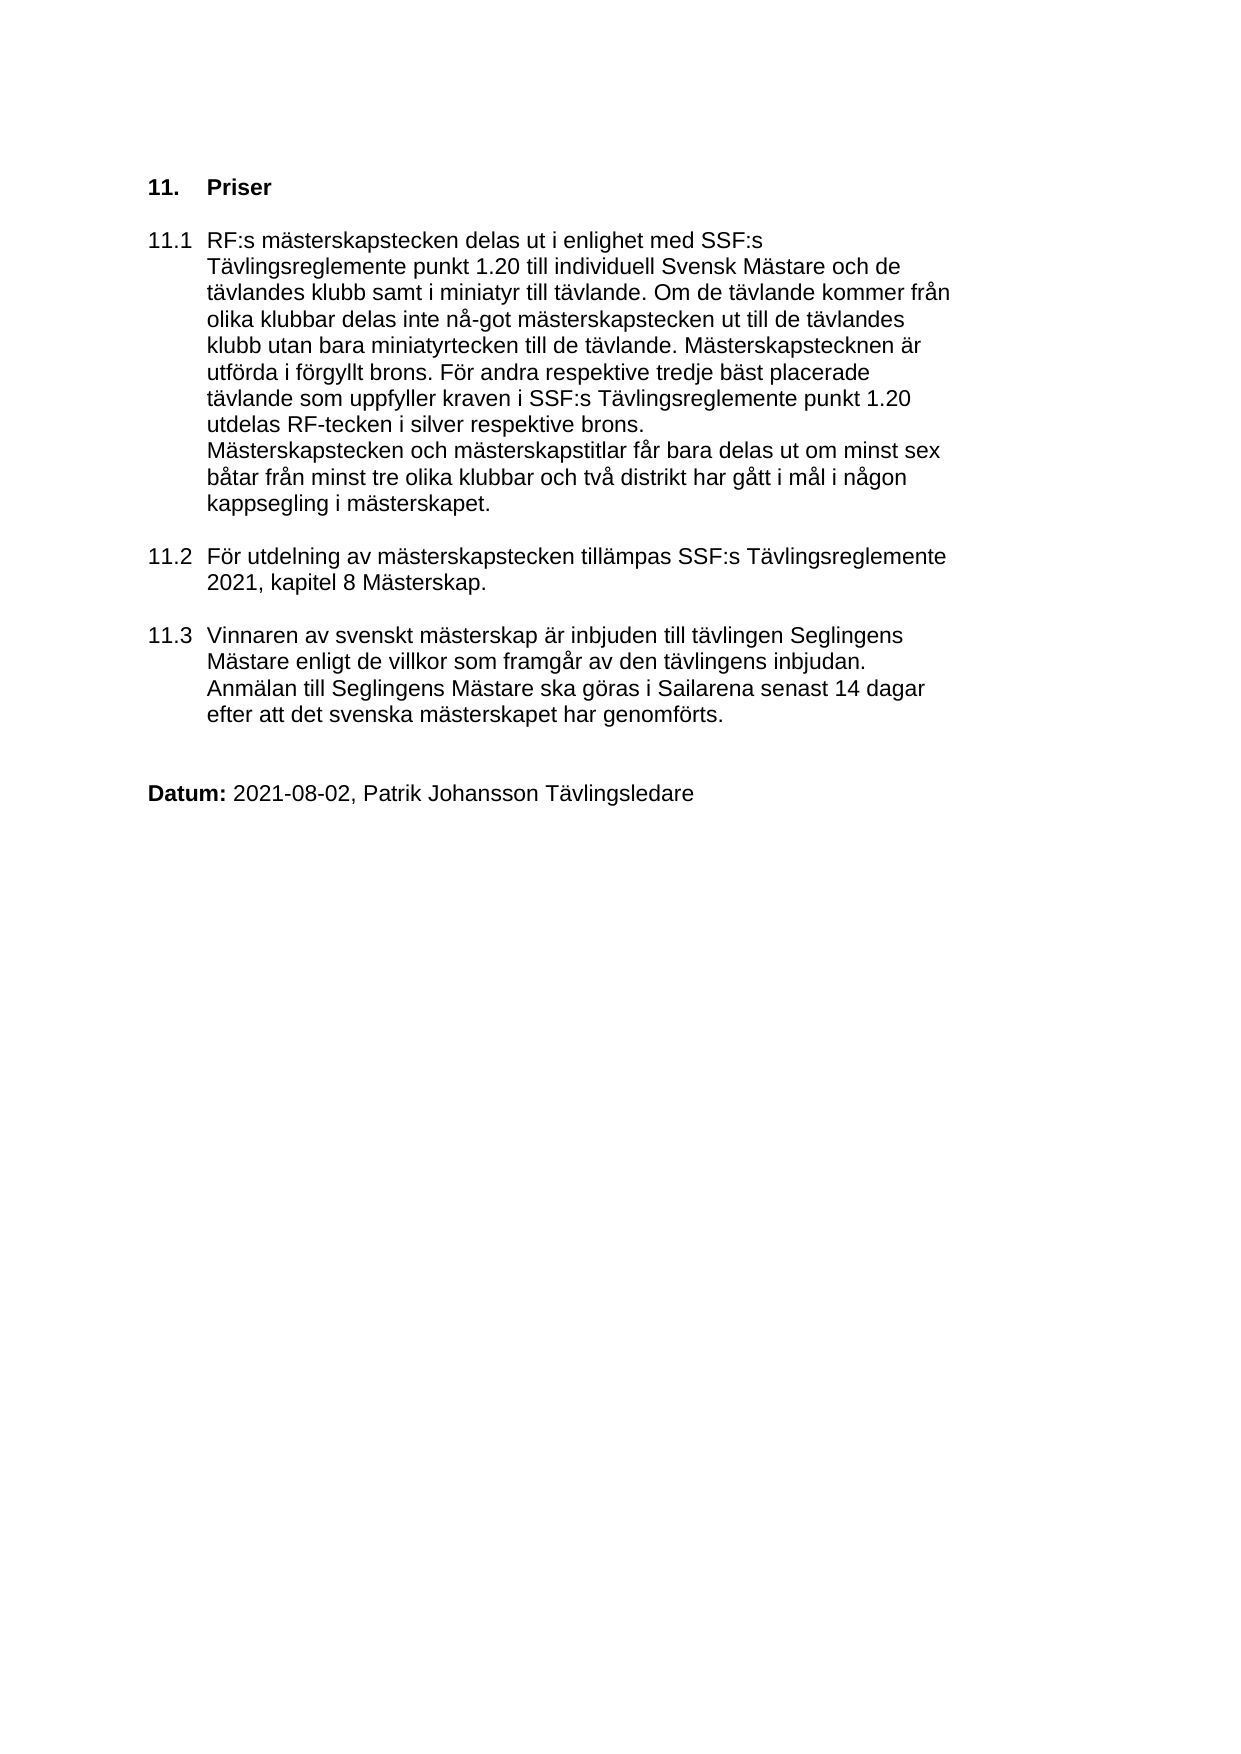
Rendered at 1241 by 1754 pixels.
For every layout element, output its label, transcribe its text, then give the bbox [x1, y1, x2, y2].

text Mästerskapstecken och mästerskapstitlar får bara delas ut om minst sex båtar från minst tre olika klubbar och två distrikt har gått i mål i någon kappsegling i mästerskapet. [148, 437, 951, 517]
text 11.1 RF:s mästerskapstecken delas ut i enlighet med SSF:s Tävlingsreglemente punkt 1.20 till individuell Svensk Mästare och de tävlandes klubb samt i miniatyr till tävlande. Om de tävlande kommer från olika klubbar delas inte nå-got mästerskapstecken ut till de tävlandes klubb utan bara miniatyrtecken till de tävlande. Mästerskapstecknen är utförda i förgyllt brons. För andra respektive tredje bäst placerade tävlande som uppfyller kraven i SSF:s Tävlingsreglemente punkt 1.20 utdelas RF-tecken i silver respektive brons. [148, 227, 951, 437]
text 11. Priser [148, 174, 951, 200]
text 11.2 För utdelning av mästerskapstecken tillämpas SSF:s Tävlingsreglemente 2021, kapitel 8 Mästerskap. [148, 543, 951, 596]
text Datum: 2021-08-02, Patrik Johansson Tävlingsledare [148, 780, 951, 806]
text 11.3 Vinnaren av svenskt mästerskap är inbjuden till tävlingen Seglingens Mästare enligt de villkor som framgår av den tävlingens inbjudan. Anmälan till Seglingens Mästare ska göras i Sailarena senast 14 dagar efter att det svenska mästerskapet har genomförts. [148, 622, 951, 727]
